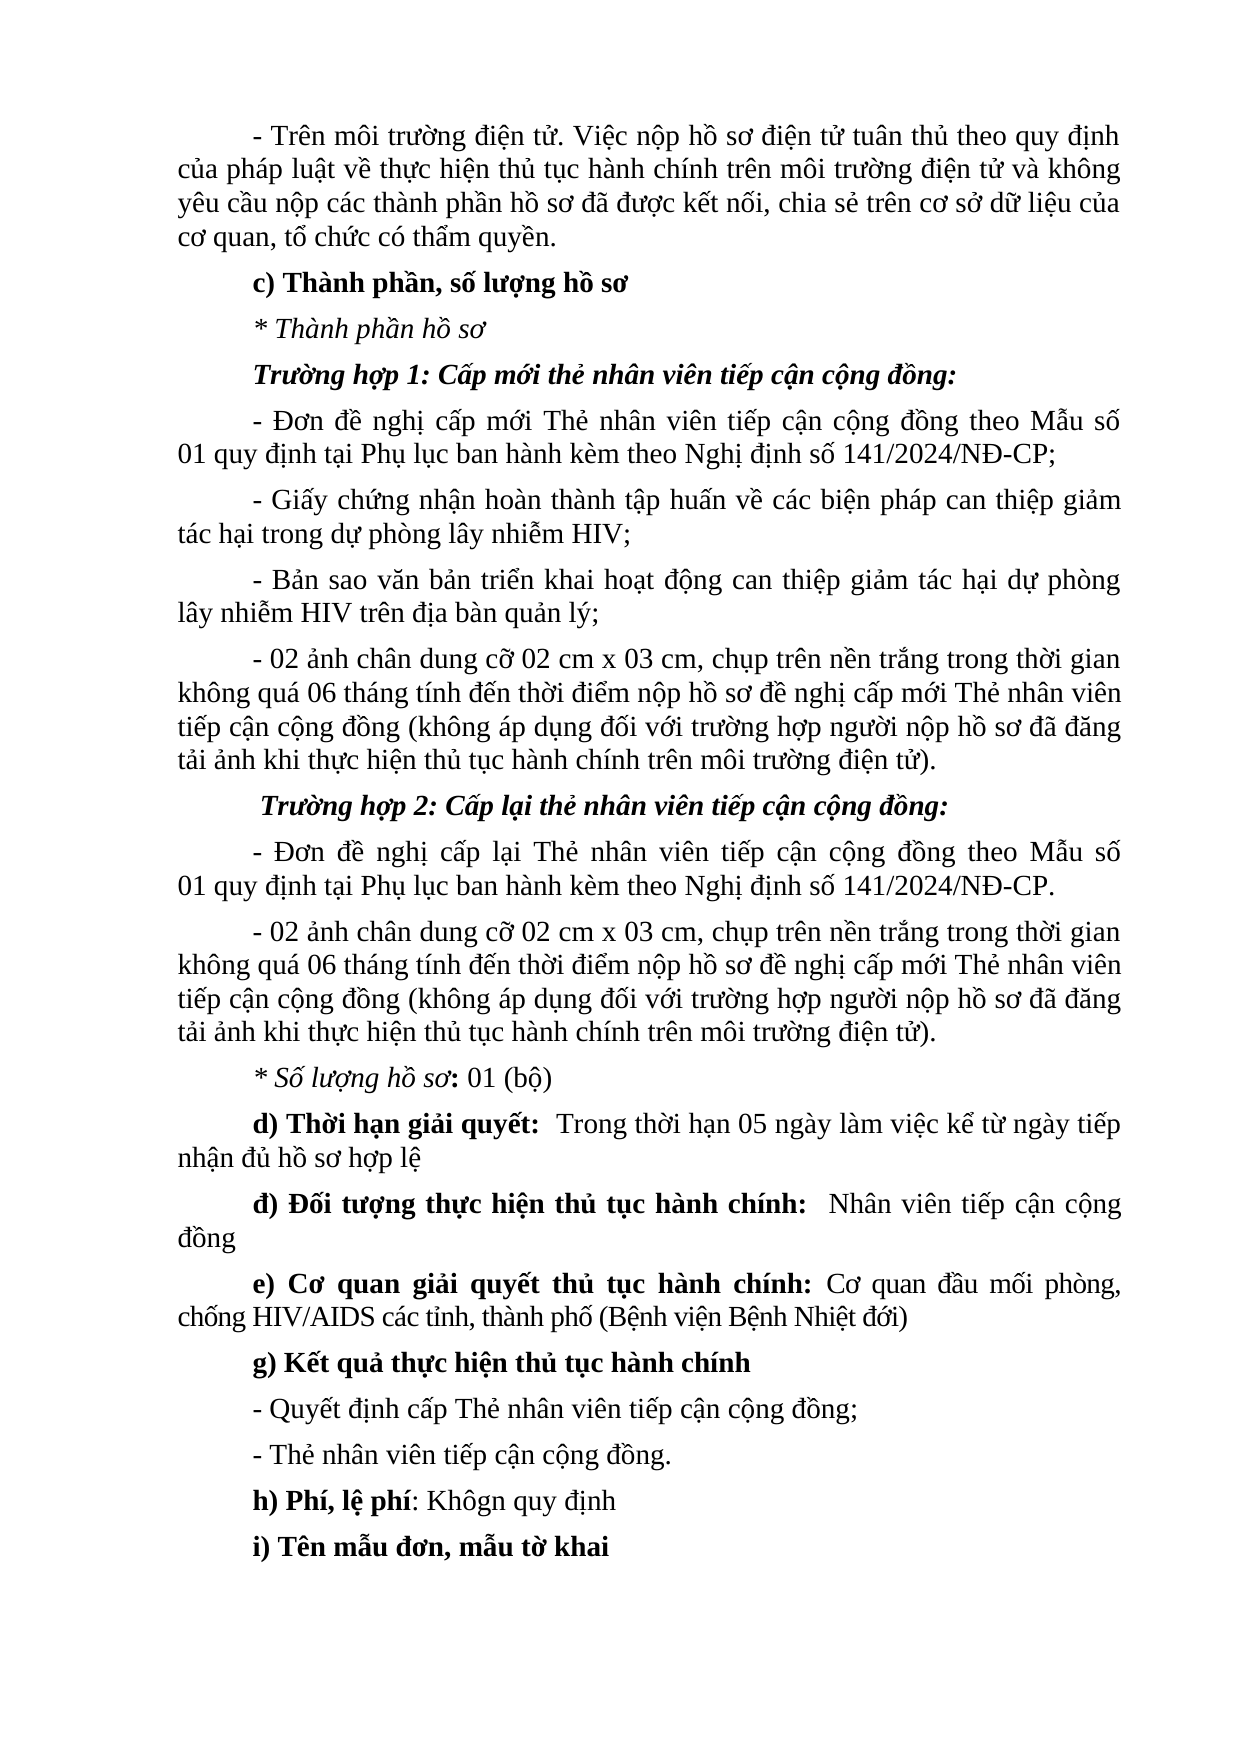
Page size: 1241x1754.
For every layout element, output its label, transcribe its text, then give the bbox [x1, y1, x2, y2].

text - Thẻ nhân viên tiếp cận cộng đồng. [177, 1437, 1122, 1471]
text * Số lượng hồ sơ: 01 (bộ) [177, 1061, 1122, 1094]
text d) Thời hạn giải quyết: Trong thời hạn 05 ngày làm việc kể từ ngày tiếp nhận đủ hồ sơ hợp lệ [177, 1107, 1122, 1174]
text - Quyết định cấp Thẻ nhân viên tiếp cận cộng đồng; [177, 1391, 1122, 1425]
text - Đơn đề nghị cấp mới Thẻ nhân viên tiếp cận cộng đồng theo Mẫu số 01 quy định tại Phụ lục ban hành kèm theo Nghị định số 141/2024/NĐ-CP; [177, 403, 1122, 470]
text - Giấy chứng nhận hoàn thành tập huấn về các biện pháp can thiệp giảm tác hại trong dự phòng lây nhiễm HIV; [177, 482, 1122, 549]
text Trường hợp 1: Cấp mới thẻ nhân viên tiếp cận cộng đồng: [177, 357, 1122, 390]
text g) Kết quả thực hiện thủ tục hành chính [177, 1345, 1122, 1379]
text Trường hợp 2: Cấp lại thẻ nhân viên tiếp cận cộng đồng: [177, 788, 1122, 822]
text - 02 ảnh chân dung cỡ 02 cm x 03 cm, chụp trên nền trắng trong thời gian không quá 06 tháng tính đến thời điểm nộp hồ sơ đề nghị cấp mới Thẻ nhân viên tiếp cận cộng đồng (không áp dụng đối với trường hợp người nộp hồ sơ đã đăng tải ảnh khi thực hiện thủ tục hành chính trên môi trường điện tử). [177, 642, 1122, 776]
text * Thành phần hồ sơ [177, 311, 1122, 344]
text c) Thành phần, số lượng hồ sơ [177, 265, 1122, 298]
text e) Cơ quan giải quyết thủ tục hành chính: Cơ quan đầu mối phòng, chống HIV/AIDS các tỉnh, thành phố (Bệnh viện Bệnh Nhiệt đới) [177, 1266, 1122, 1333]
text - Trên môi trường điện tử. Việc nộp hồ sơ điện tử tuân thủ theo quy định của pháp luật về thực hiện thủ tục hành chính trên môi trường điện tử và không yêu cầu nộp các thành phần hồ sơ đã được kết nối, chia sẻ trên cơ sở dữ liệu của cơ quan, tổ chức có thẩm quyền. [177, 118, 1122, 252]
text đ) Đối tượng thực hiện thủ tục hành chính: Nhân viên tiếp cận cộng đồng [177, 1186, 1122, 1253]
text i) Tên mẫu đơn, mẫu tờ khai [177, 1529, 1122, 1563]
text - 02 ảnh chân dung cỡ 02 cm x 03 cm, chụp trên nền trắng trong thời gian không quá 06 tháng tính đến thời điểm nộp hồ sơ đề nghị cấp mới Thẻ nhân viên tiếp cận cộng đồng (không áp dụng đối với trường hợp người nộp hồ sơ đã đăng tải ảnh khi thực hiện thủ tục hành chính trên môi trường điện tử). [177, 914, 1122, 1048]
text - Đơn đề nghị cấp lại Thẻ nhân viên tiếp cận cộng đồng theo Mẫu số 01 quy định tại Phụ lục ban hành kèm theo Nghị định số 141/2024/NĐ-CP. [177, 834, 1122, 901]
text h) Phí, lệ phí: Khôgn quy định [177, 1483, 1122, 1517]
text - Bản sao văn bản triển khai hoạt động can thiệp giảm tác hại dự phòng lây nhiễm HIV trên địa bàn quản lý; [177, 562, 1122, 629]
